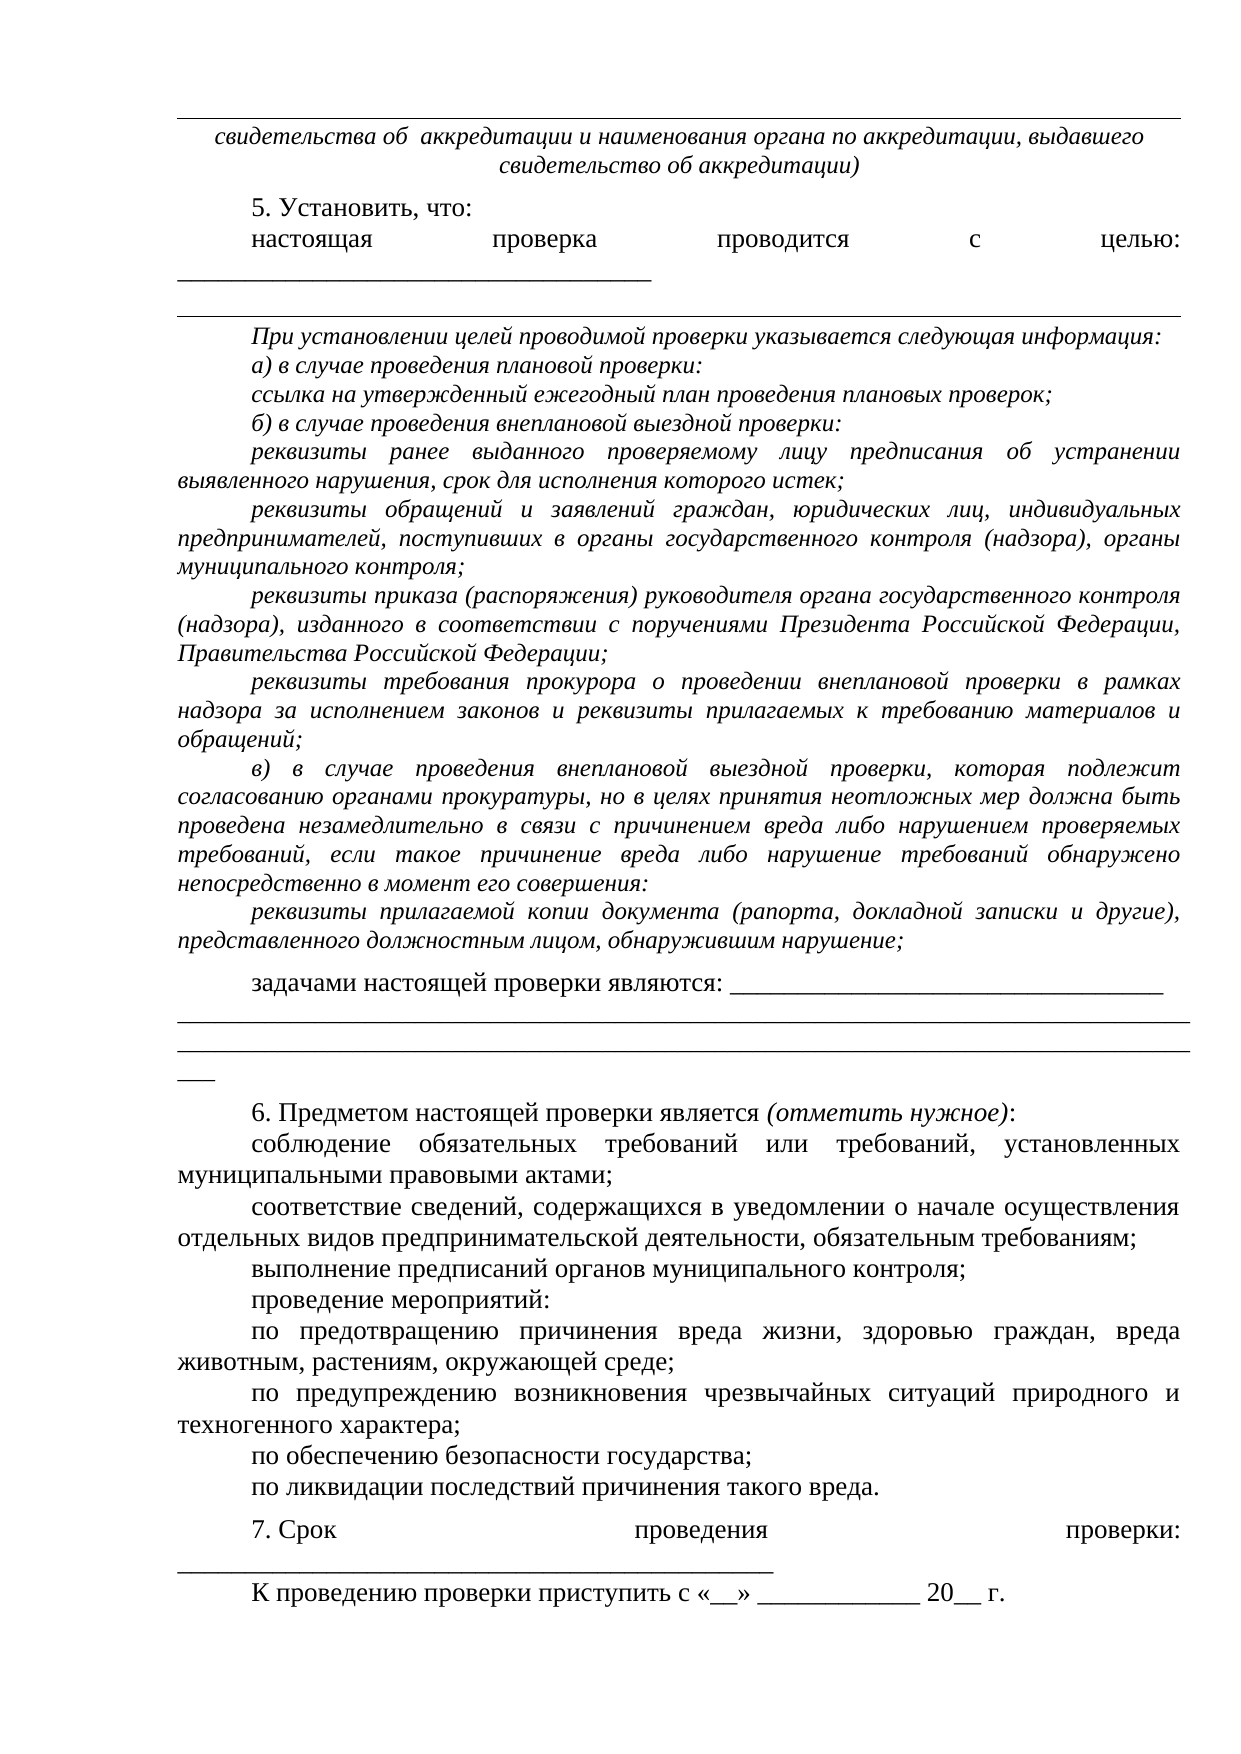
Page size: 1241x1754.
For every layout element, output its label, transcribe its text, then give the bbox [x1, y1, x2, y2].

text реквизиты обращений и заявлений граждан, юридических лиц, индивидуальных предпринимателей, поступивших в органы государственного контроля (надзора), органы муниципального контроля; [177, 494, 1181, 580]
text по ликвидации последствий причинения такого вреда. [177, 1470, 1181, 1501]
text реквизиты приказа (распоряжения) руководителя органа государственного контроля (надзора), изданного в соответствии с поручениями Президента Российской Федерации, Правительства Российской Федерации; [177, 580, 1181, 666]
text соответствие сведений, содержащихся в уведомлении о начале осуществления отдельных видов предпринимательской деятельности, обязательным требованиям; [177, 1190, 1181, 1252]
text а) в случае проведения плановой проверки: [177, 350, 1181, 379]
text К проведению проверки приступить с «__» ____________ 20__ г. [177, 1576, 1181, 1607]
text реквизиты ранее выданного проверяемому лицу предписания об устранении выявленного нарушения, срок для исполнения которого истек; [177, 436, 1181, 494]
text соблюдение обязательных требований или требований, установленных муниципальными правовыми актами; [177, 1127, 1181, 1190]
text 7. Срок проведения проверки: ____________________________________________ [177, 1514, 1181, 1576]
text 6. Предметом настоящей проверки является (отметить нужное): [177, 1096, 1181, 1127]
text по обеспечению безопасности государства; [177, 1439, 1181, 1470]
text ссылка на утвержденный ежегодный план проведения плановых проверок; [177, 379, 1181, 408]
text задачами настоящей проверки являются: ________________________________ [177, 966, 1181, 997]
text _____________________________________________________________________________________________________________________________________________________________________ [177, 997, 1196, 1084]
text При установлении целей проводимой проверки указывается следующая информация: [177, 321, 1181, 350]
text реквизиты прилагаемой копии документа (рапорта, докладной записки и другие), представленного должностным лицом, обнаружившим нарушение; [177, 896, 1181, 954]
text в) в случае проведения внеплановой выездной проверки, которая подлежит согласованию органами прокуратуры, но в целях принятия неотложных мер должна быть проведена незамедлительно в связи с причинением вреда либо нарушением проверяемых требований, если такое причинение вреда либо нарушение требований обнаружено непосредственно в момент его совершения: [177, 753, 1181, 896]
text выполнение предписаний органов муниципального контроля; [177, 1252, 1181, 1283]
text по предупреждению возникновения чрезвычайных ситуаций природного и техногенного характера; [177, 1377, 1181, 1439]
text настоящая проверка проводится с целью: ___________________________________ [177, 222, 1181, 285]
text б) в случае проведения внеплановой выездной проверки: [177, 408, 1181, 436]
text по предотвращению причинения вреда жизни, здоровью граждан, вреда животным, растениям, окружающей среде; [177, 1314, 1181, 1377]
text 5. Установить, что: [177, 191, 1181, 222]
text проведение мероприятий: [177, 1283, 1181, 1314]
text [177, 119, 1181, 179]
text реквизиты требования прокурора о проведении внеплановой проверки в рамках надзора за исполнением законов и реквизиты прилагаемых к требованию материалов и обращений; [177, 666, 1181, 753]
